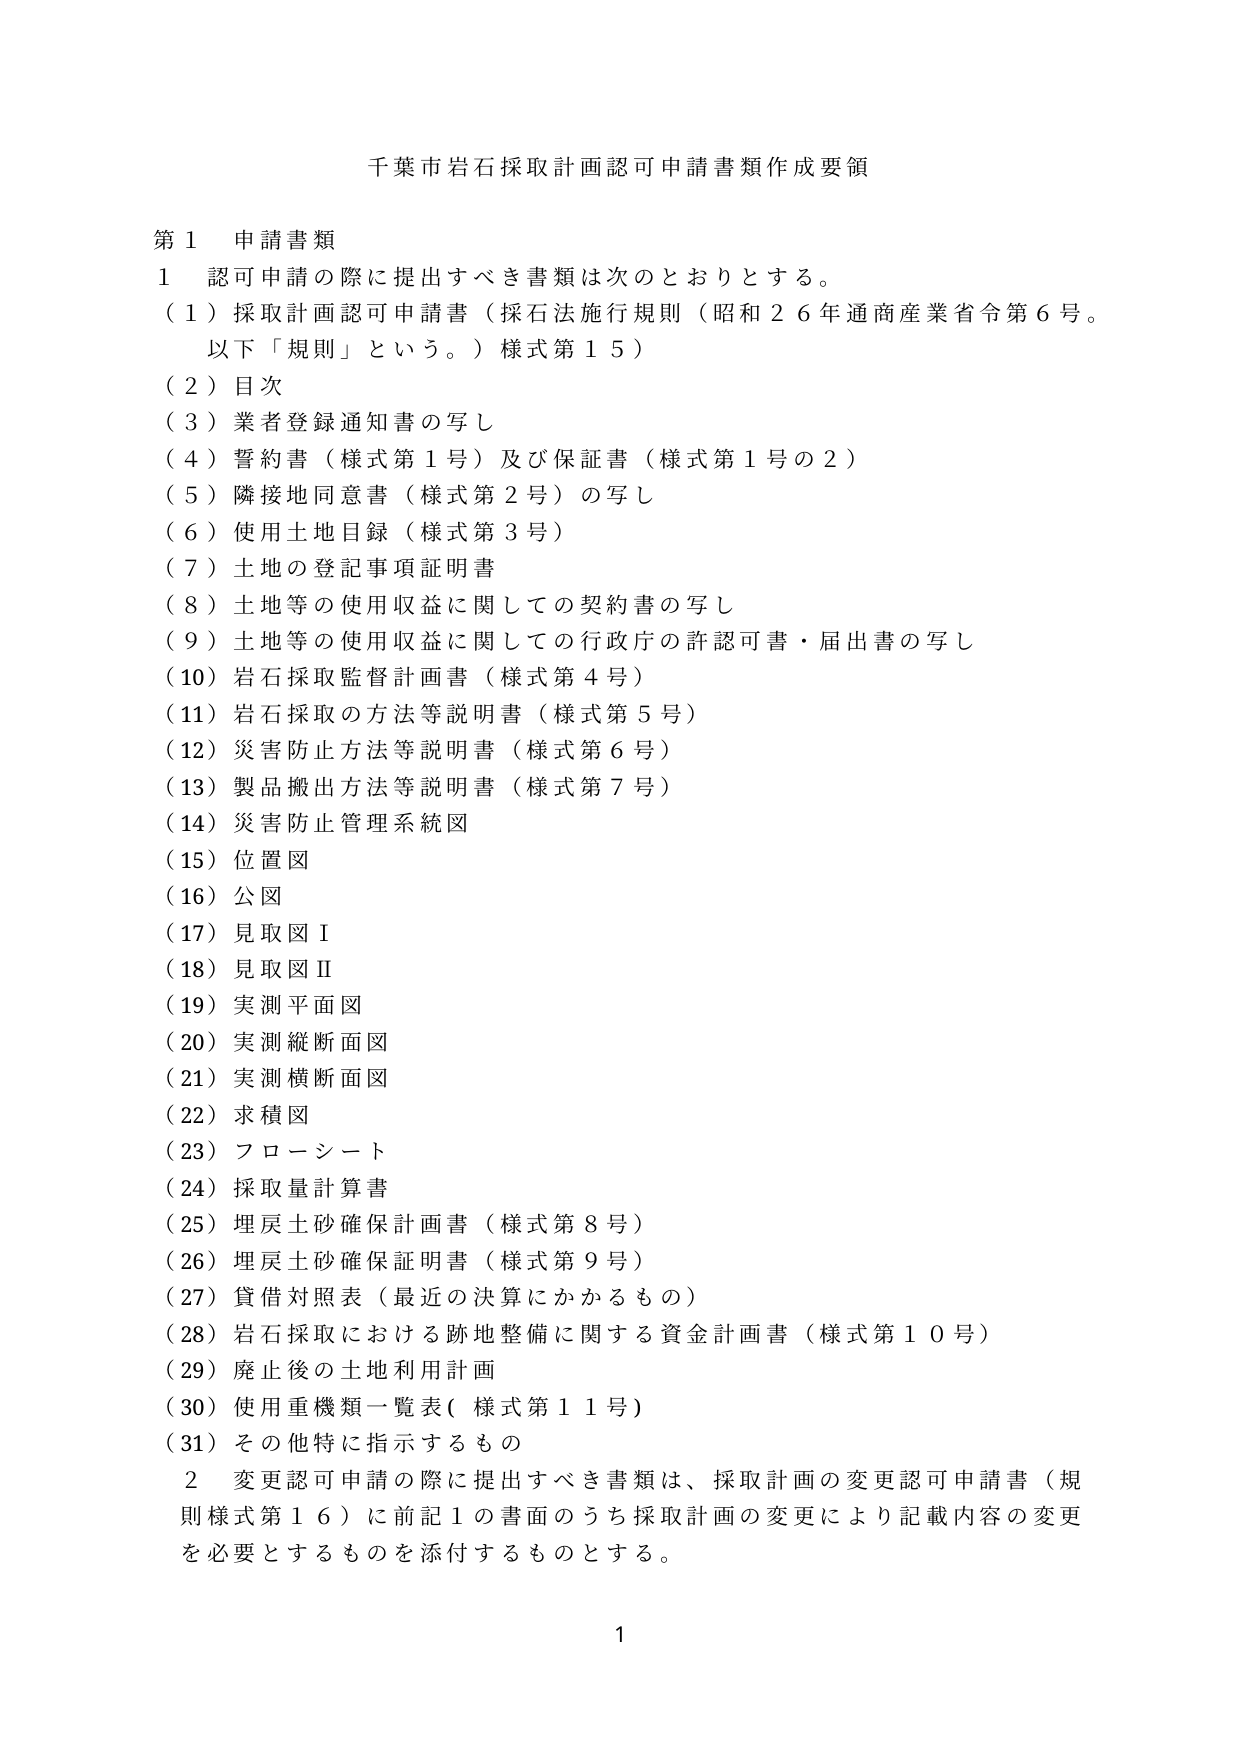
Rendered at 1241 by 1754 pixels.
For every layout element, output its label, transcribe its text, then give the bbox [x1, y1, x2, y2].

text （16）公図 [153, 877, 1087, 913]
text １ 認可申請の際に提出すべき書類は次のとおりとする。 [153, 257, 1087, 294]
text （１）採取計画認可申請書（採石法施行規則（昭和２６年通商産業省令第６号。以下「規則」という。）様式第１５） [153, 294, 1087, 367]
text （24）採取量計算書 [153, 1169, 1087, 1205]
text （４）誓約書（様式第１号）及び保証書（様式第１号の２） [153, 439, 1087, 476]
text （21）実測横断面図 [153, 1059, 1087, 1096]
text （３）業者登録通知書の写し [153, 403, 1087, 439]
text （12）災害防止方法等説明書（様式第６号） [153, 731, 1087, 768]
text （18）見取図Ⅱ [153, 950, 1087, 986]
text （23）フローシート [153, 1132, 1087, 1169]
text （15）位置図 [153, 841, 1087, 877]
text （10）岩石採取監督計画書（様式第４号） [153, 658, 1087, 695]
text （25）埋戻土砂確保計画書（様式第８号） [153, 1205, 1087, 1242]
text 第１ 申請書類 [153, 221, 1087, 257]
text （５）隣接地同意書（様式第２号）の写し [153, 476, 1087, 512]
text （26）埋戻土砂確保証明書（様式第９号） [153, 1242, 1087, 1278]
text （17）見取図Ⅰ [153, 913, 1087, 950]
text （20）実測縦断面図 [153, 1023, 1087, 1059]
text （30）使用重機類一覧表(様式第１１号) [153, 1387, 1087, 1424]
text （27）貸借対照表（最近の決算にかかるもの） [153, 1278, 1087, 1314]
text （７）土地の登記事項証明書 [153, 549, 1087, 585]
text （28）岩石採取における跡地整備に関する資金計画書（様式第１０号） [153, 1314, 1087, 1351]
text （29）廃止後の土地利用計画 [153, 1351, 1087, 1387]
text （８）土地等の使用収益に関しての契約書の写し [153, 585, 1087, 622]
text 千葉市岩石採取計画認可申請書類作成要領 [153, 148, 1087, 184]
text （６）使用土地目録（様式第３号） [153, 512, 1087, 549]
text （19）実測平面図 [153, 986, 1087, 1023]
text （11）岩石採取の方法等説明書（様式第５号） [153, 695, 1087, 731]
text （22）求積図 [153, 1096, 1087, 1132]
text （14）災害防止管理系統図 [153, 804, 1087, 841]
text （31）その他特に指示するもの [153, 1424, 1087, 1460]
text （９）土地等の使用収益に関しての行政庁の許認可書・届出書の写し [153, 622, 1087, 658]
text （２）目次 [153, 367, 1087, 403]
text （13）製品搬出方法等説明書（様式第７号） [153, 768, 1087, 804]
text ２ 変更認可申請の際に提出すべき書類は、採取計画の変更認可申請書（規則様式第１６）に前記１の書面のうち採取計画の変更により記載内容の変更を必要とするものを添付するものとする。 [154, 1460, 1087, 1570]
